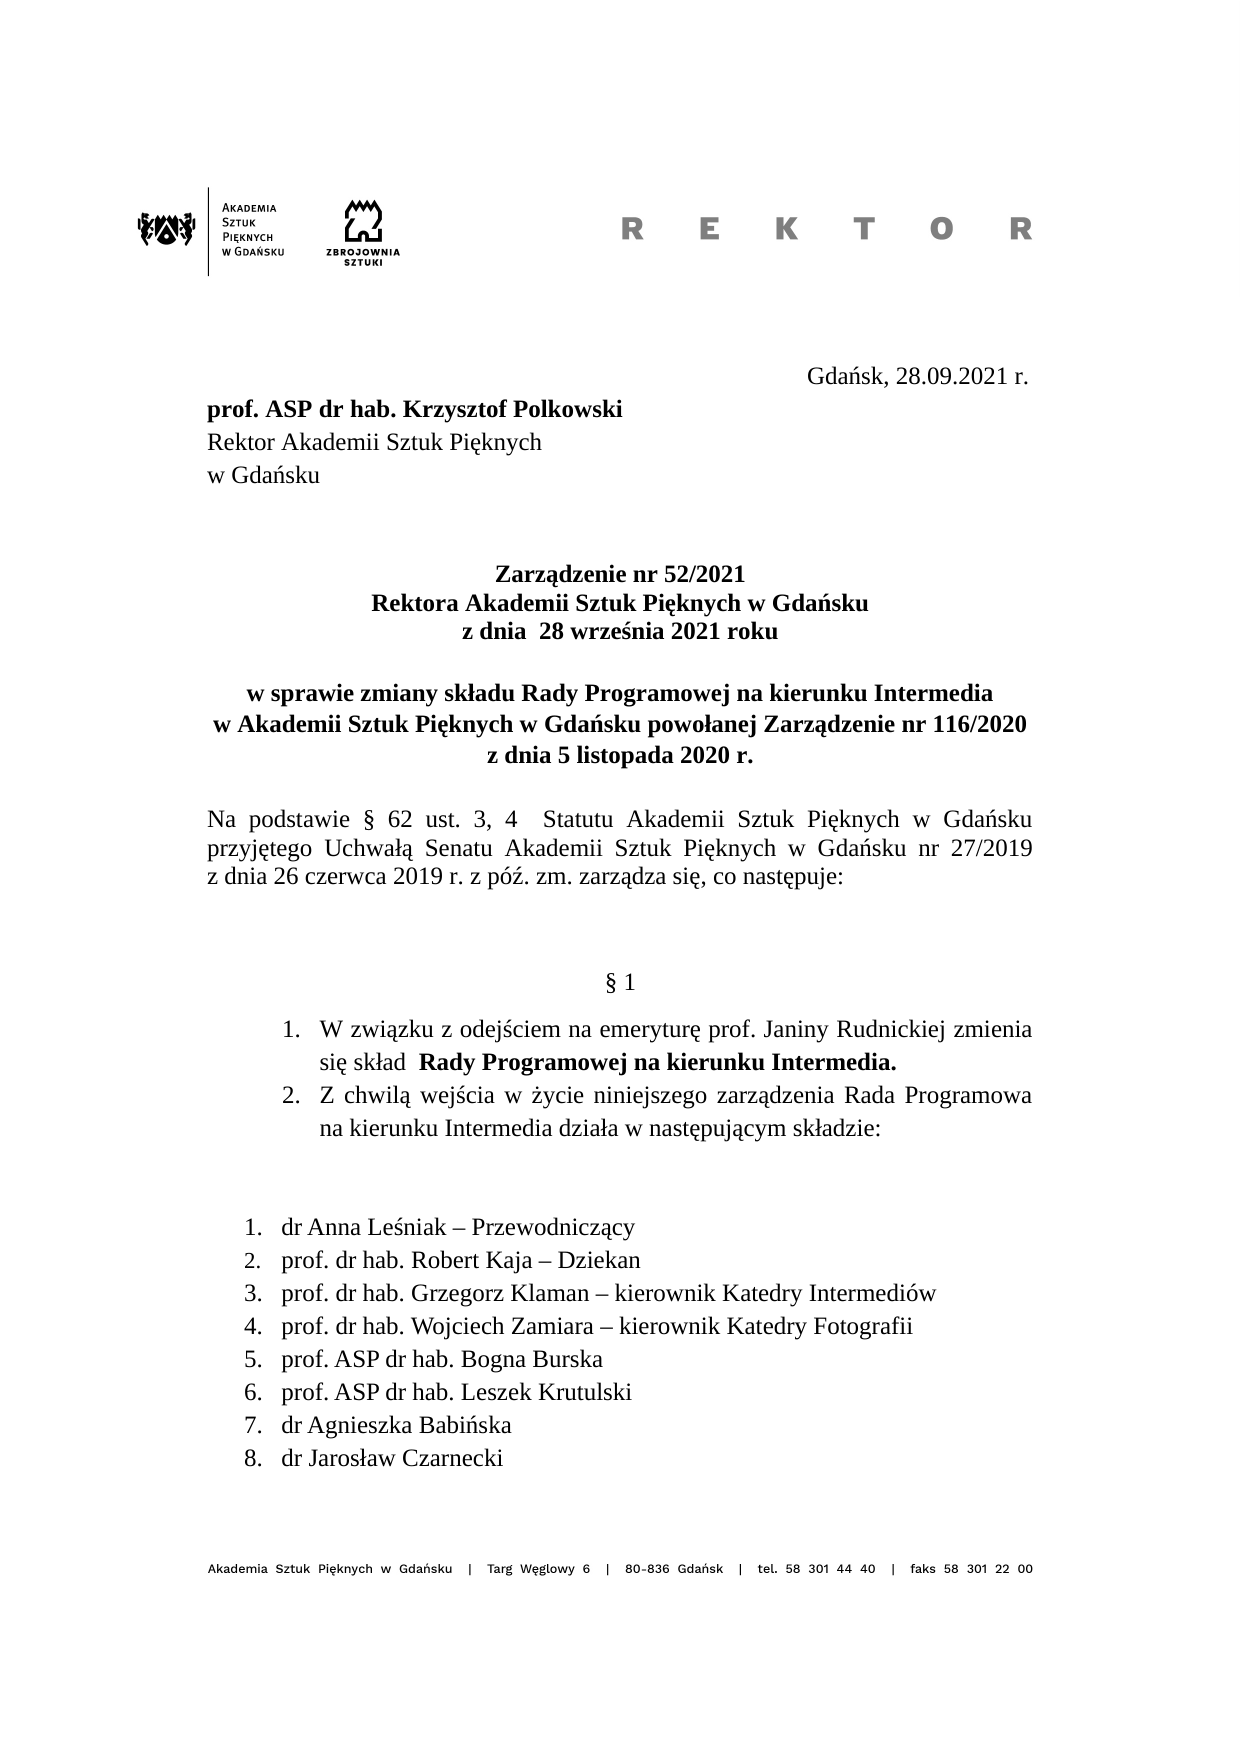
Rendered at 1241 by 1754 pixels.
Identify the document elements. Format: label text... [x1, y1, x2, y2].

text prof. ASP dr hab. Krzysztof Polkowski [207, 394, 1033, 423]
text Na podstawie § 62 ust. 3, 4 Statutu Akademii Sztuk Pięknych w Gdańsku przyjętego Uchwałą Senatu Akademii Sztuk Pięknych w Gdańsku nr 27/2019 z dnia 26 czerwca 2019 r. z póź. zm. zarządza się, co następuje: [207, 804, 1033, 890]
list W związku z odejściem na emeryturę prof. Janiny Rudnickiej zmienia się skład Rady Programowej na kierunku Intermedia. [282, 1014, 1033, 1076]
list dr Jarosław Czarnecki [244, 1443, 1033, 1472]
list Z chwilą wejścia w życie niniejszego zarządzenia Rada Programowa na kierunku Intermedia działa w następującym składzie: [282, 1080, 1033, 1142]
text w sprawie zmiany składu Rady Programowej na kierunku Intermedia w Akademii Sztuk Pięknych w Gdańsku powołanej Zarządzenie nr 116/2020 z dnia 5 listopada 2020 r. [207, 678, 1033, 768]
picture [0, 1547, 1241, 1754]
text Rektora Akademii Sztuk Pięknych w Gdańsku [207, 588, 1033, 616]
list prof. ASP dr hab. Leszek Krutulski [244, 1377, 1033, 1406]
list dr Anna Leśniak – Przewodniczący [244, 1212, 1033, 1241]
text Rektor Akademii Sztuk Pięknych [207, 427, 1033, 456]
list prof. dr hab. Wojciech Zamiara – kierownik Katedry Fotografii [244, 1311, 1033, 1340]
list prof. dr hab. Robert Kaja – Dziekan [244, 1245, 1033, 1274]
text Gdańsk, 28.09.2021 r. [732, 361, 1033, 389]
text § 1 [207, 967, 1033, 995]
list prof. ASP dr hab. Bogna Burska [244, 1344, 1033, 1373]
list dr Agnieszka Babińska [244, 1411, 1033, 1439]
text Zarządzenie nr 52/2021 [207, 559, 1033, 588]
text w Gdańsku [207, 460, 1033, 489]
text z dnia 28 września 2021 roku [207, 616, 1033, 645]
list prof. dr hab. Grzegorz Klaman – kierownik Katedry Intermediów [244, 1278, 1033, 1307]
picture [0, 1, 1240, 297]
